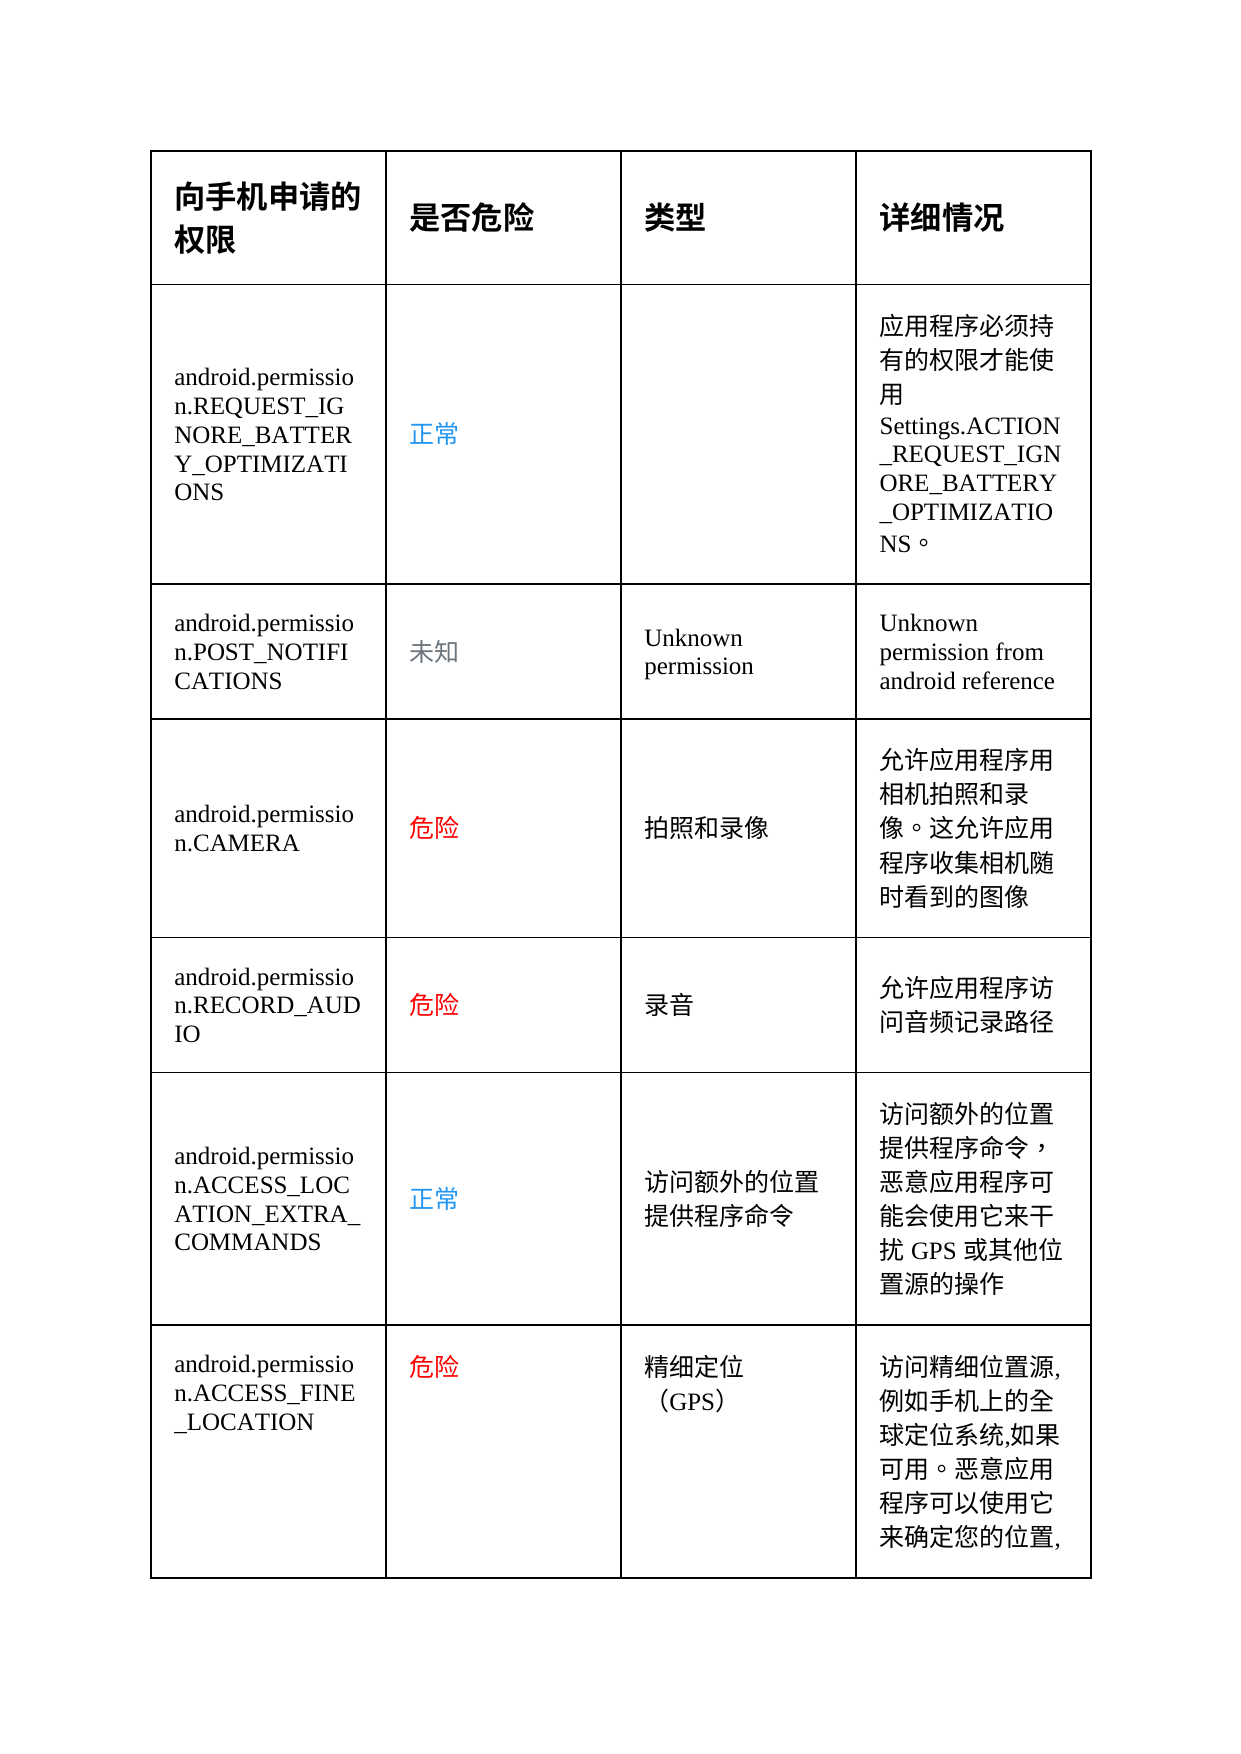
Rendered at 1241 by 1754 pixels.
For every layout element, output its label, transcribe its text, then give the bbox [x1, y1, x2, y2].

table_cell 允许应用程序访问音频记录路径 [857, 938, 1090, 1071]
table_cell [857, 1326, 1090, 1577]
table_header 向手机申请的权限 [152, 152, 385, 284]
table_cell 正常 [387, 1073, 620, 1324]
table_cell 危险 [387, 1326, 620, 1577]
table_cell 未知 [387, 585, 620, 718]
table_cell android.permission.POST_NOTIFICATIONS [152, 585, 385, 718]
table_cell 危险 [387, 938, 620, 1071]
table_cell 允许应用程序用相机拍照和录像。这允许应用程序收集相机随时看到的图像 [857, 720, 1090, 937]
table_cell 应用程序必须持有的权限才能使用 Settings.ACTION_REQUEST_IGNORE_BATTERY_OPTIMIZATIONS。 [857, 285, 1090, 583]
table_cell android.permission.ACCESS_FINE_LOCATION [152, 1326, 385, 1577]
table_cell 访问额外的位置提供程序命令 [622, 1073, 855, 1324]
table_cell android.permission.CAMERA [152, 720, 385, 937]
table_cell 危险 [387, 720, 620, 937]
table_cell 访问额外的位置提供程序命令，恶意应用程序可能会使用它来干扰 GPS 或其他位置源的操作 [857, 1073, 1090, 1324]
table_cell Unknown permission from android reference [857, 585, 1090, 718]
table_cell android.permission.REQUEST_IGNORE_BATTERY_OPTIMIZATIONS [152, 285, 385, 583]
table_cell 拍照和录像 [622, 720, 855, 937]
table_header 类型 [622, 152, 855, 284]
table_cell 正常 [387, 285, 620, 583]
table_cell [622, 285, 855, 583]
table_cell android.permission.ACCESS_LOCATION_EXTRA_COMMANDS [152, 1073, 385, 1324]
table_cell 精细定位（GPS） [622, 1326, 855, 1577]
table_cell Unknown permission [622, 585, 855, 718]
table_header 是否危险 [387, 152, 620, 284]
table_header 详细情况 [857, 152, 1090, 284]
table_cell android.permission.RECORD_AUDIO [152, 938, 385, 1071]
table_cell 录音 [622, 938, 855, 1071]
